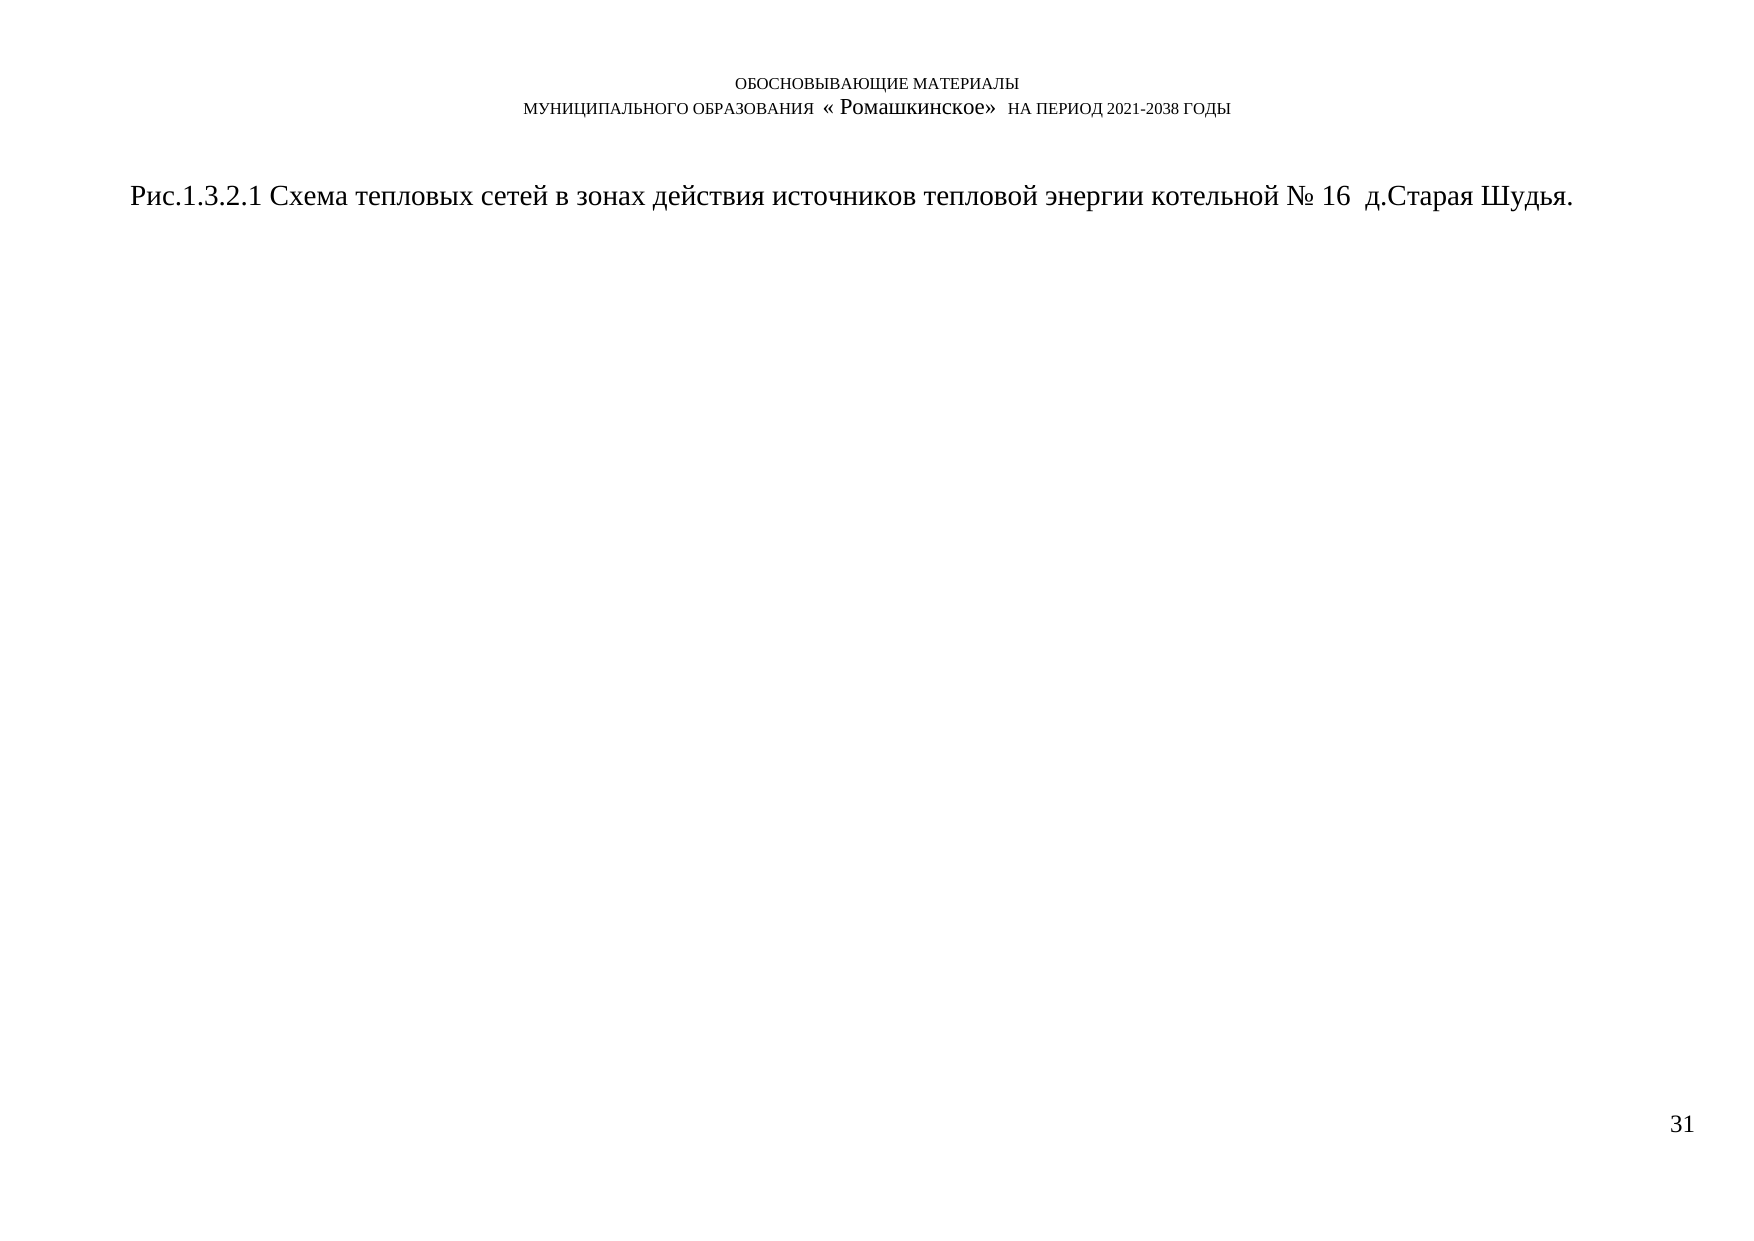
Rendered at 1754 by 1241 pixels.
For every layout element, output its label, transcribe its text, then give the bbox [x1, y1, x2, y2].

text Рис.1.3.2.1 Схема тепловых сетей в зонах действия источников тепловой энергии котельной № 16 д.Старая Шудья. [59, 178, 1695, 211]
